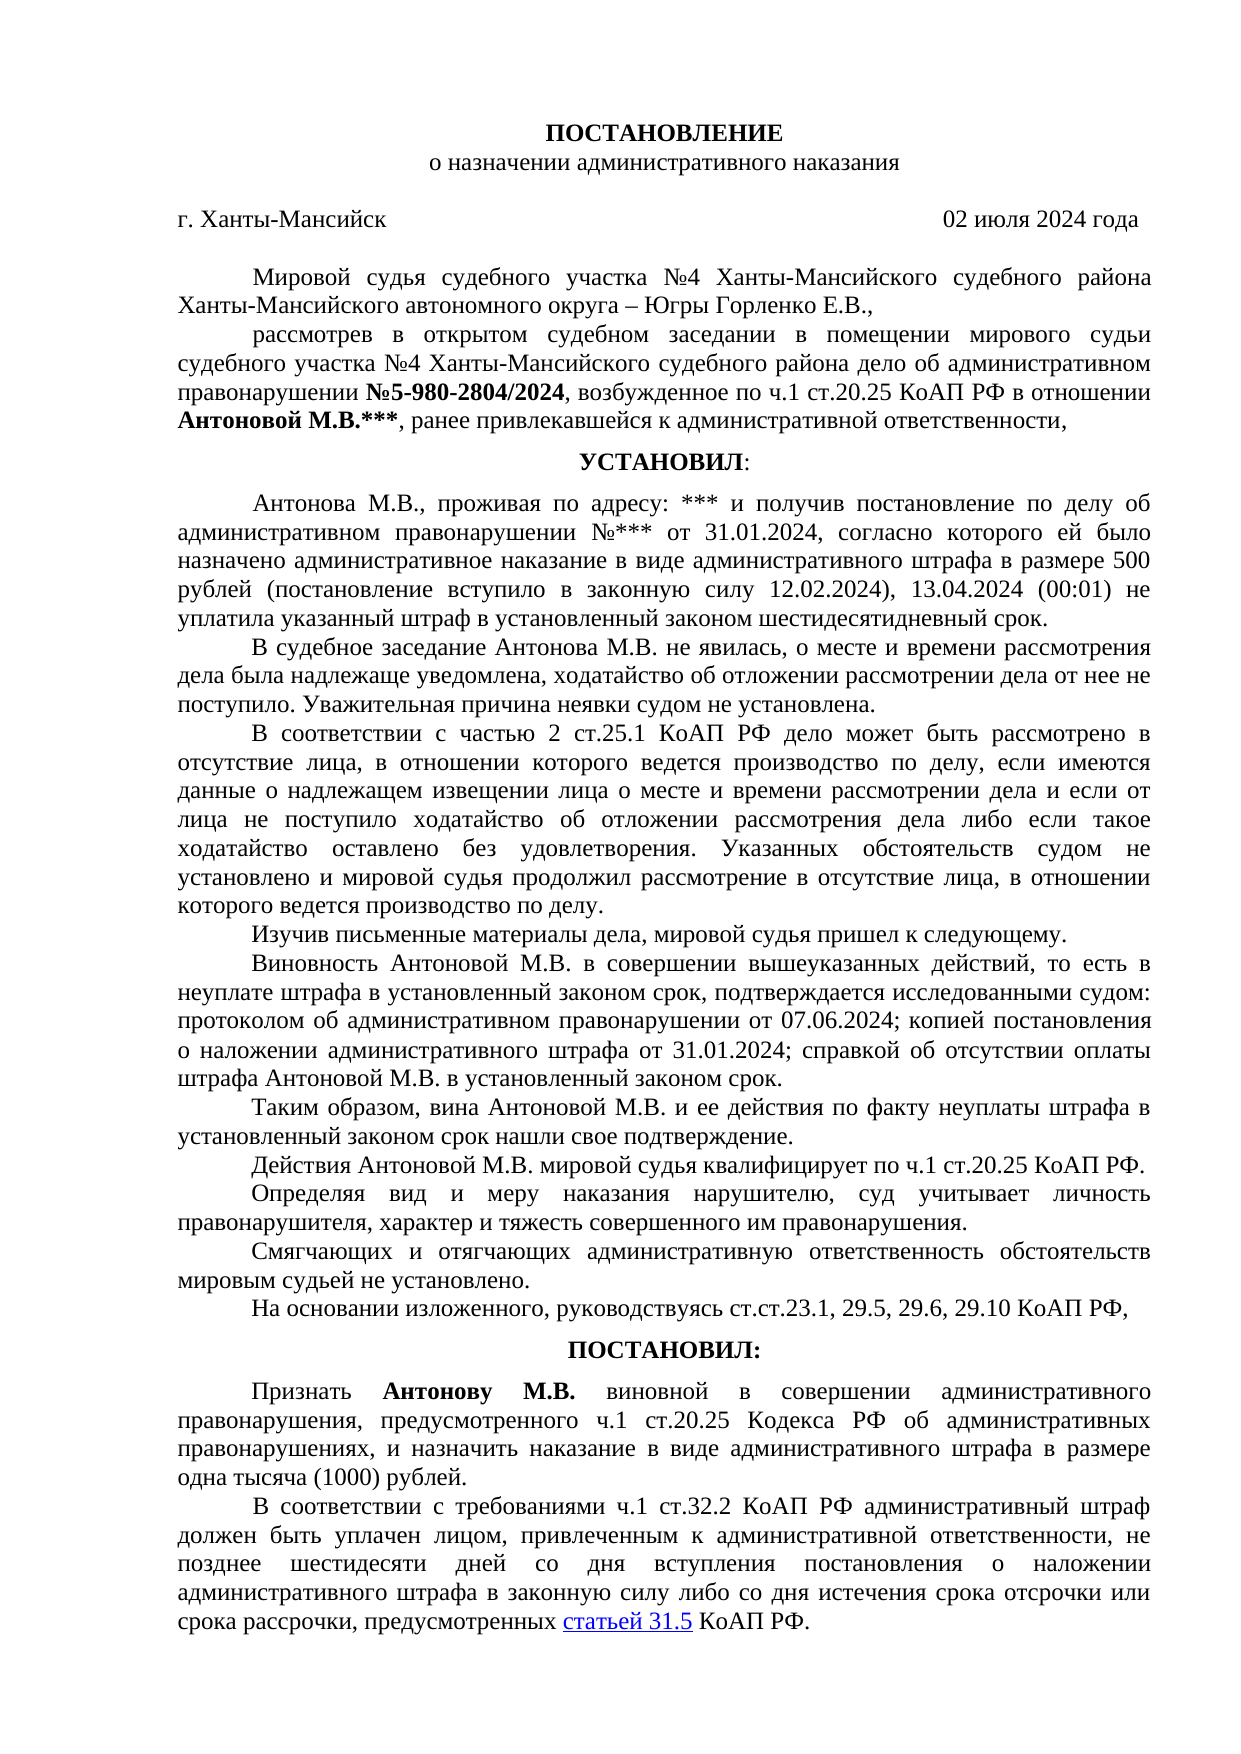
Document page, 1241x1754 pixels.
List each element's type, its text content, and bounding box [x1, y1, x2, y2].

text Таким образом, вина Антоновой М.В. и ее действия по факту неуплаты штрафа в установленный законом срок нашли свое подтверждение. [177, 1092, 1152, 1150]
text В соответствии с частью 2 ст.25.1 КоАП РФ дело может быть рассмотрено в отсутствие лица, в отношении которого ведется производство по делу, если имеются данные о надлежащем извещении лица о месте и времени рассмотрении дела и если от лица не поступило ходатайство об отложении рассмотрения дела либо если такое ходатайство оставлено без удовлетворения. Указанных обстоятельств судом не установлено и мировой судья продолжил рассмотрение в отсутствие лица, в отношении которого ведется производство по делу. [177, 718, 1152, 919]
text В соответствии с требованиями ч.1 ст.32.2 КоАП РФ административный штраф должен быть уплачен лицом, привлеченным к административной ответственности, не позднее шестидесяти дней со дня вступления постановления о наложении административного штрафа в законную силу либо со дня истечения срока отсрочки или срока рассрочки, предусмотренных статьей 31.5 КоАП РФ. [177, 1491, 1152, 1635]
text ПОСТАНОВЛЕНИЕ [177, 118, 1152, 147]
text УСТАНОВИЛ: [177, 447, 1152, 476]
text Мировой судья судебного участка №4 Ханты-Мансийского судебного района Ханты-Мансийского автономного округа – Югры Горленко Е.В., [177, 262, 1152, 319]
text В судебное заседание Антонова М.В. не явилась, о месте и времени рассмотрения дела была надлежаще уведомлена, ходатайство об отложении рассмотрении дела от нее не поступило. Уважительная причина неявки судом не установлена. [177, 632, 1152, 718]
text Антонова М.В., проживая по адресу: *** и получив постановление по делу об административном правонарушении №*** от 31.01.2024, согласно которого ей было назначено административное наказание в виде административного штрафа в размере 500 рублей (постановление вступило в законную силу 12.02.2024), 13.04.2024 (00:01) не уплатила указанный штраф в установленный законом шестидесятидневный срок. [177, 488, 1152, 632]
text Определяя вид и меру наказания нарушителю, суд учитывает личность правонарушителя, характер и тяжесть совершенного им правонарушения. [177, 1178, 1152, 1236]
text о назначении административного наказания [177, 147, 1152, 176]
text Виновность Антоновой М.В. в совершении вышеуказанных действий, то есть в неуплате штрафа в установленный законом срок, подтверждается исследованными судом: протоколом об административном правонарушении от 07.06.2024; копией постановления о наложении административного штрафа от 31.01.2024; справкой об отсутствии оплаты штрафа Антоновой М.В. в установленный законом срок. [177, 948, 1152, 1092]
text Действия Антоновой М.В. мировой судья квалифицирует по ч.1 ст.20.25 КоАП РФ. [177, 1150, 1152, 1178]
text На основании изложенного, руководствуясь ст.ст.23.1, 29.5, 29.6, 29.10 КоАП РФ, [177, 1293, 1152, 1322]
text Признать Антонову М.В. виновной в совершении административного правонарушения, предусмотренного ч.1 ст.20.25 Кодекса РФ об административных правонарушениях, и назначить наказание в виде административного штрафа в размере одна тысяча (1000) рублей. [177, 1376, 1152, 1491]
text рассмотрев в открытом судебном заседании в помещении мирового судьи судебного участка №4 Ханты-Мансийского судебного района дело об административном правонарушении №5-980-2804/2024, возбужденное по ч.1 ст.20.25 КоАП РФ в отношении Антоновой М.В.***, ранее привлекавшейся к административной ответственности, [177, 319, 1152, 434]
text Смягчающих и отягчающих административную ответственность обстоятельств мировым судьей не установлено. [177, 1236, 1152, 1293]
text ПОСТАНОВИЛ: [177, 1335, 1152, 1363]
text Изучив письменные материалы дела, мировой судья пришел к следующему. [177, 919, 1152, 948]
text г. Ханты-Мансийск 02 июля 2024 года [177, 204, 1152, 233]
